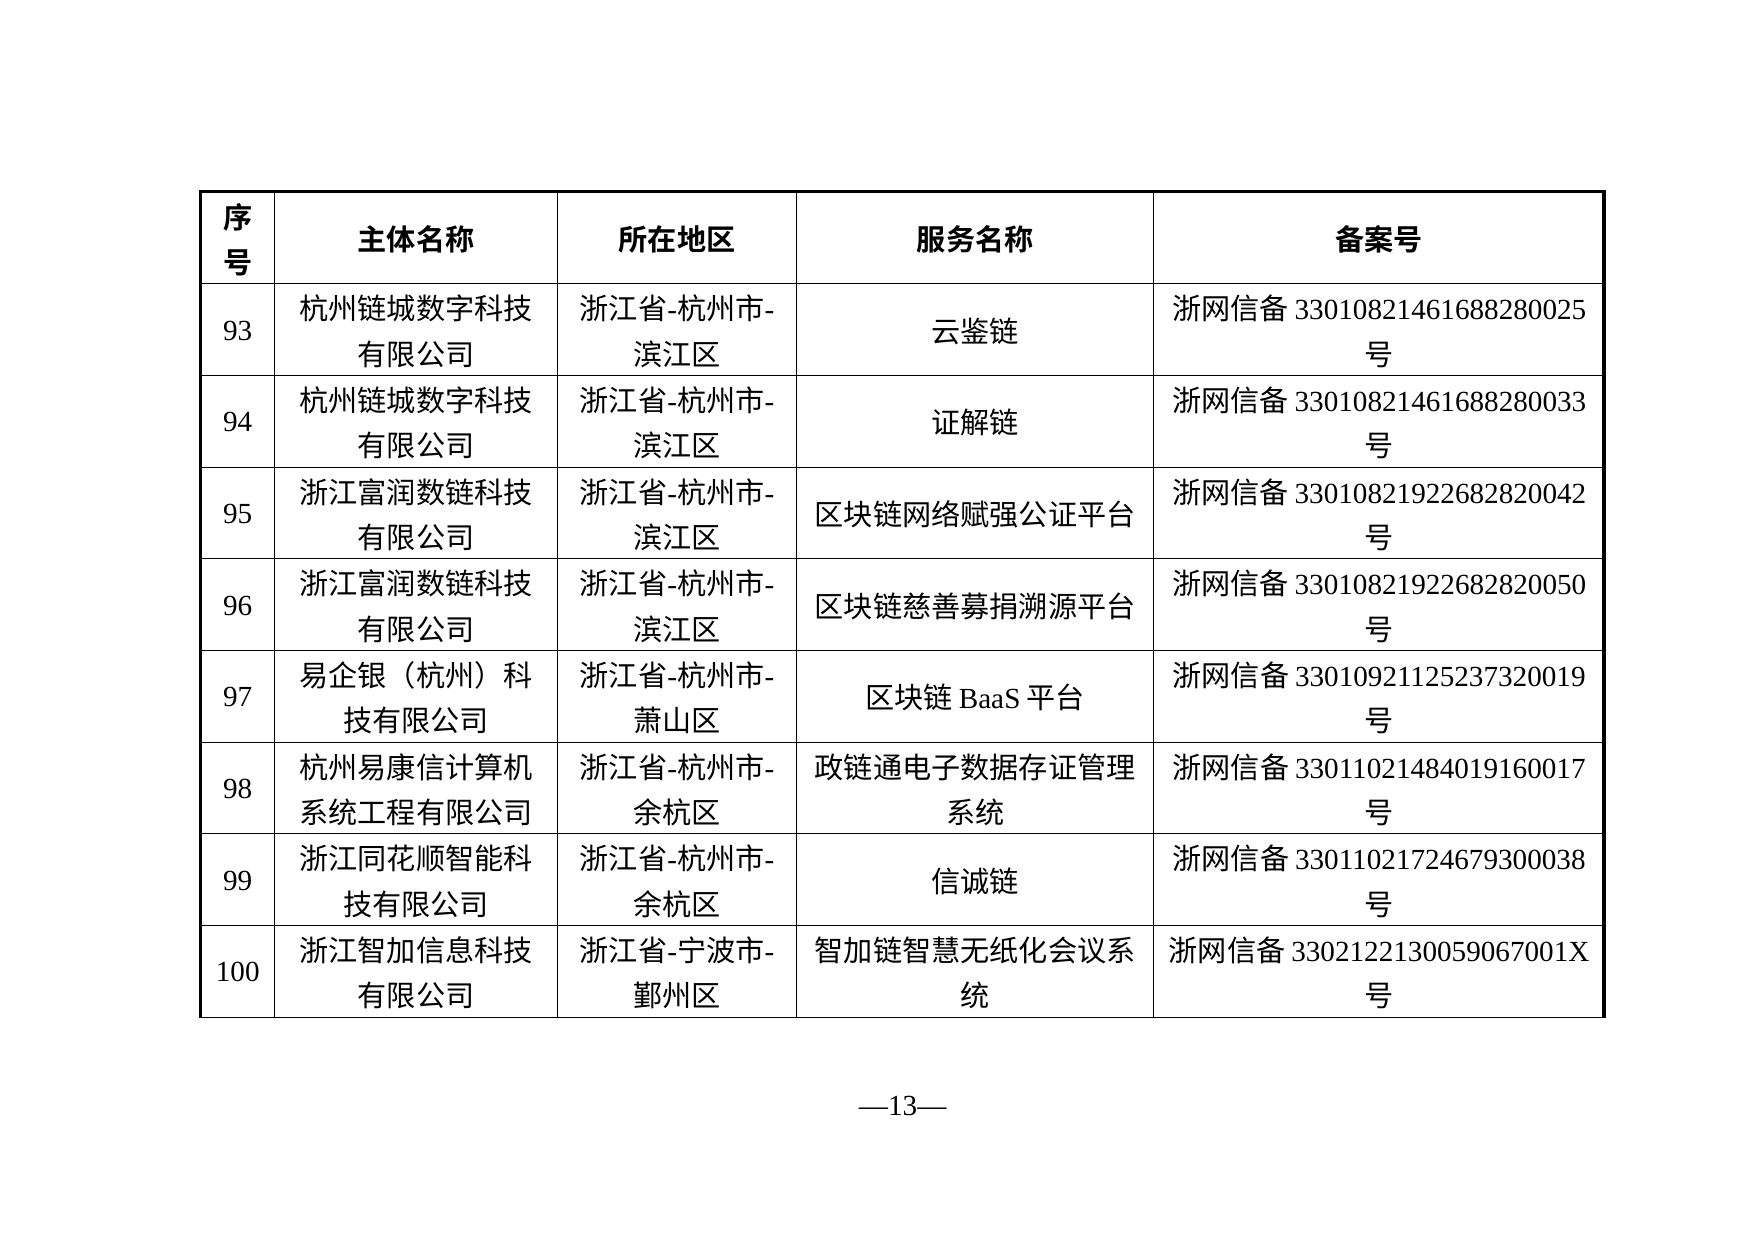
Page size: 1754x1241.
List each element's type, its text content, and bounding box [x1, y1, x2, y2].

table_cell 区块链网络赋强公证平台 [797, 468, 1153, 558]
table_cell 浙网信备33011021484019160017号 [1154, 743, 1602, 833]
table_cell 云鉴链 [797, 284, 1153, 375]
table_cell 浙网信备33010921125237320019号 [1154, 651, 1602, 742]
table_cell 96 [202, 559, 274, 650]
table_cell 浙网信备33010821922682820042号 [1154, 468, 1602, 558]
table_cell 浙江同花顺智能科技有限公司 [275, 834, 557, 925]
table_cell 94 [202, 376, 274, 467]
table_cell 区块链BaaS平台 [797, 651, 1153, 742]
table_header 序号 [202, 193, 274, 283]
table_cell 浙江富润数链科技有限公司 [275, 559, 557, 650]
table_cell 93 [202, 284, 274, 375]
table_cell 100 [202, 926, 274, 1017]
table_cell 浙江省-杭州市-余杭区 [558, 743, 796, 833]
table_header 备案号 [1154, 193, 1602, 283]
table_cell 易企银（杭州）科技有限公司 [275, 651, 557, 742]
table_header 服务名称 [797, 193, 1153, 283]
table_cell 浙江省-杭州市-滨江区 [558, 284, 796, 375]
table_cell 浙网信备3302122130059067001X号 [1154, 926, 1602, 1017]
table_cell 证解链 [797, 376, 1153, 467]
table_cell 浙网信备33010821922682820050号 [1154, 559, 1602, 650]
table_cell 区块链慈善募捐溯源平台 [797, 559, 1153, 650]
table_header 主体名称 [275, 193, 557, 283]
table_cell 浙江省-宁波市-鄞州区 [558, 926, 796, 1017]
table_cell 浙江省-杭州市-滨江区 [558, 468, 796, 558]
table_cell 浙网信备33010821461688280025号 [1154, 284, 1602, 375]
table_cell 浙江省-杭州市-滨江区 [558, 559, 796, 650]
table_cell 浙江省-杭州市-滨江区 [558, 376, 796, 467]
table_cell 95 [202, 468, 274, 558]
table_cell 政链通电子数据存证管理系统 [797, 743, 1153, 833]
table_cell 浙江富润数链科技有限公司 [275, 468, 557, 558]
table_cell 杭州链城数字科技有限公司 [275, 376, 557, 467]
table_header 所在地区 [558, 193, 796, 283]
table_cell 信诚链 [797, 834, 1153, 925]
table_cell 97 [202, 651, 274, 742]
table_cell 浙网信备33011021724679300038号 [1154, 834, 1602, 925]
table_cell 99 [202, 834, 274, 925]
table_cell 浙网信备33010821461688280033号 [1154, 376, 1602, 467]
table_cell 浙江省-杭州市-余杭区 [558, 834, 796, 925]
table_cell 浙江智加信息科技有限公司 [275, 926, 557, 1017]
table_cell 98 [202, 743, 274, 833]
table_cell 智加链智慧无纸化会议系统 [797, 926, 1153, 1017]
table_cell 杭州易康信计算机系统工程有限公司 [275, 743, 557, 833]
table_cell 浙江省-杭州市-萧山区 [558, 651, 796, 742]
table_cell 杭州链城数字科技有限公司 [275, 284, 557, 375]
